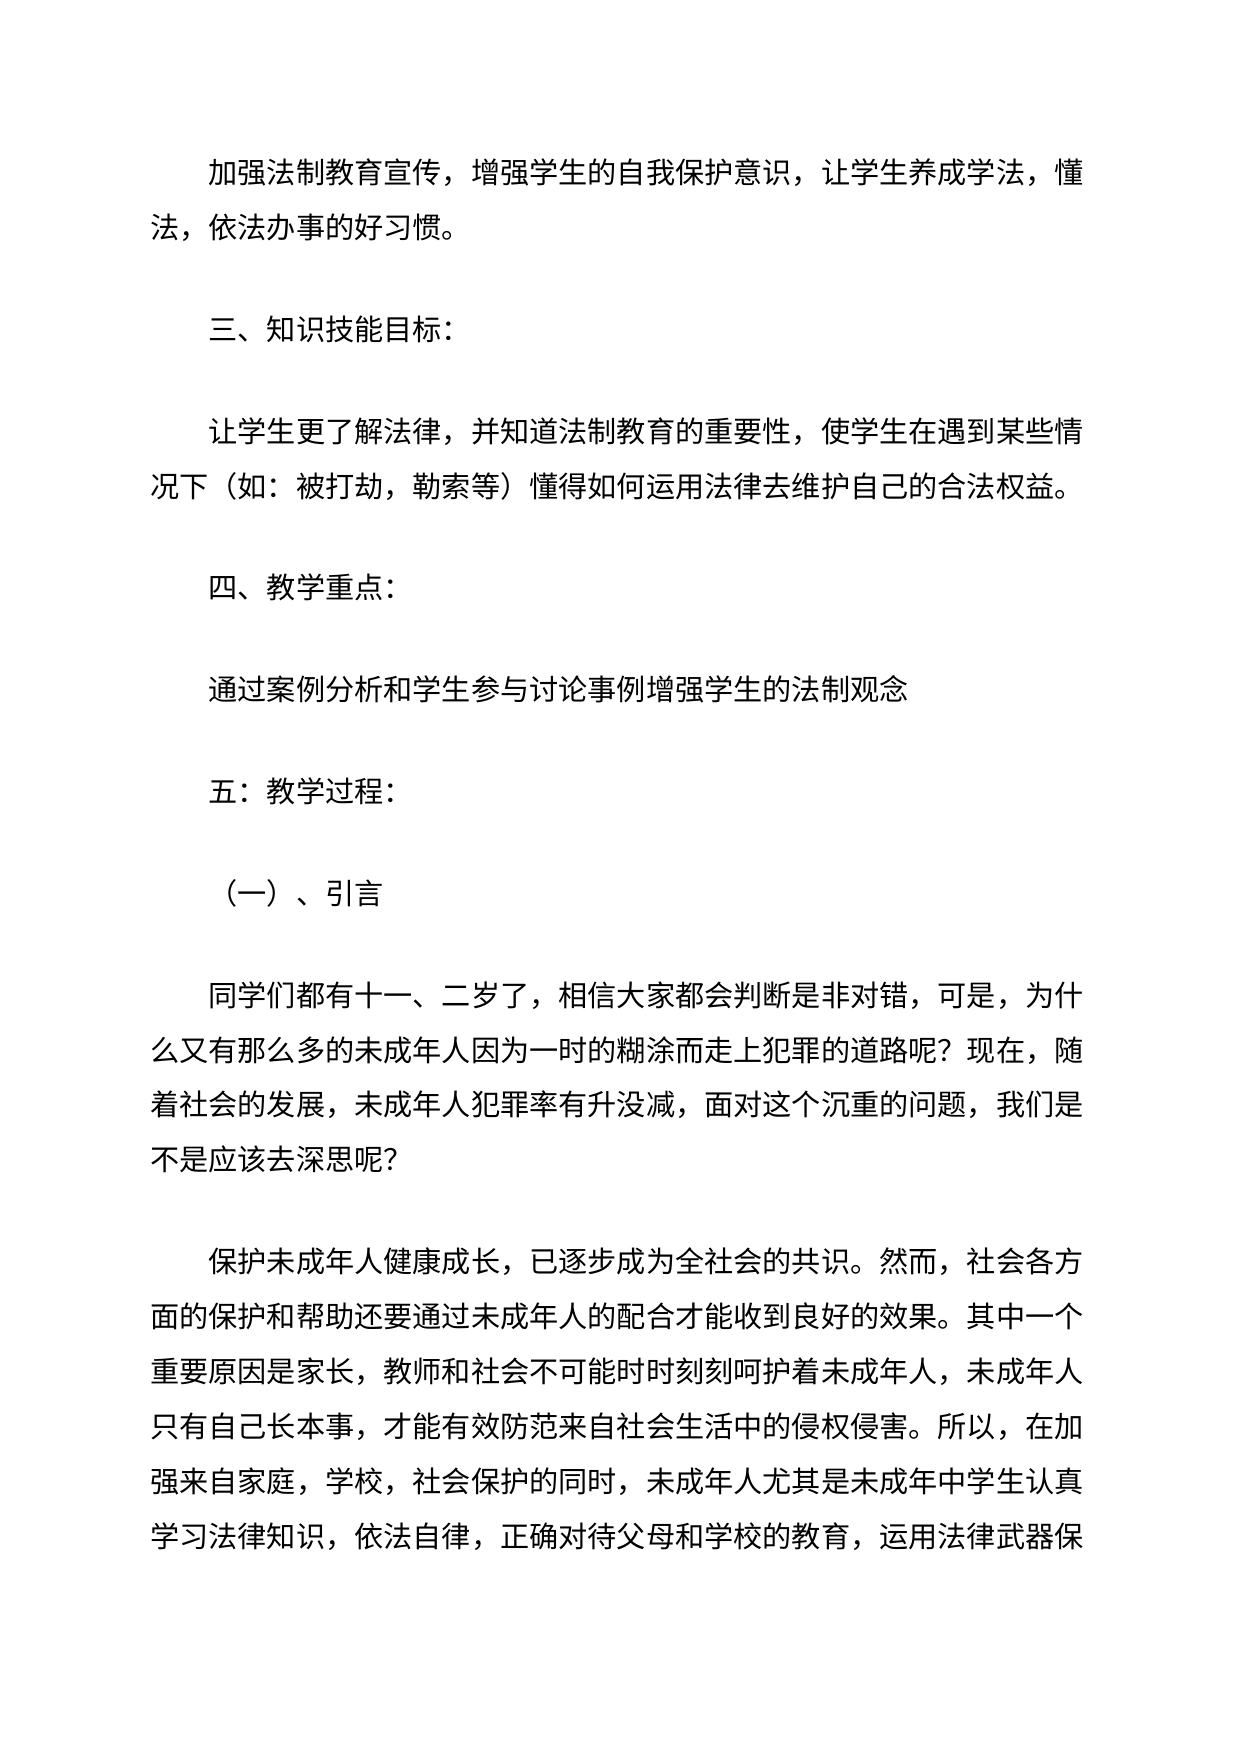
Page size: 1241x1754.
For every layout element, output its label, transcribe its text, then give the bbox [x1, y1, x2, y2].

text 同学们都有十一、二岁了，相信大家都会判断是非对错，可是，为什么又有那么多的未成年人因为一时的糊涂而走上犯罪的道路呢？现在，随着社会的发展，未成年人犯罪率有升没减，面对这个沉重的问题，我们是不是应该去深思呢？ [150, 972, 1090, 1179]
text 四、教学重点： [150, 565, 1090, 607]
text 五：教学过程： [150, 769, 1090, 811]
text 加强法制教育宣传，增强学生的自我保护意识，让学生养成学法，懂法，依法办事的好习惯。 [150, 150, 1090, 247]
text 三、知识技能目标： [150, 307, 1090, 349]
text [150, 1239, 1090, 1555]
text 通过案例分析和学生参与讨论事例增强学生的法制观念 [150, 667, 1090, 709]
text （一）、引言 [150, 870, 1090, 913]
text 让学生更了解法律，并知道法制教育的重要性，使学生在遇到某些情况下（如：被打劫，勒索等）懂得如何运用法律去维护自己的合法权益。 [150, 408, 1090, 506]
